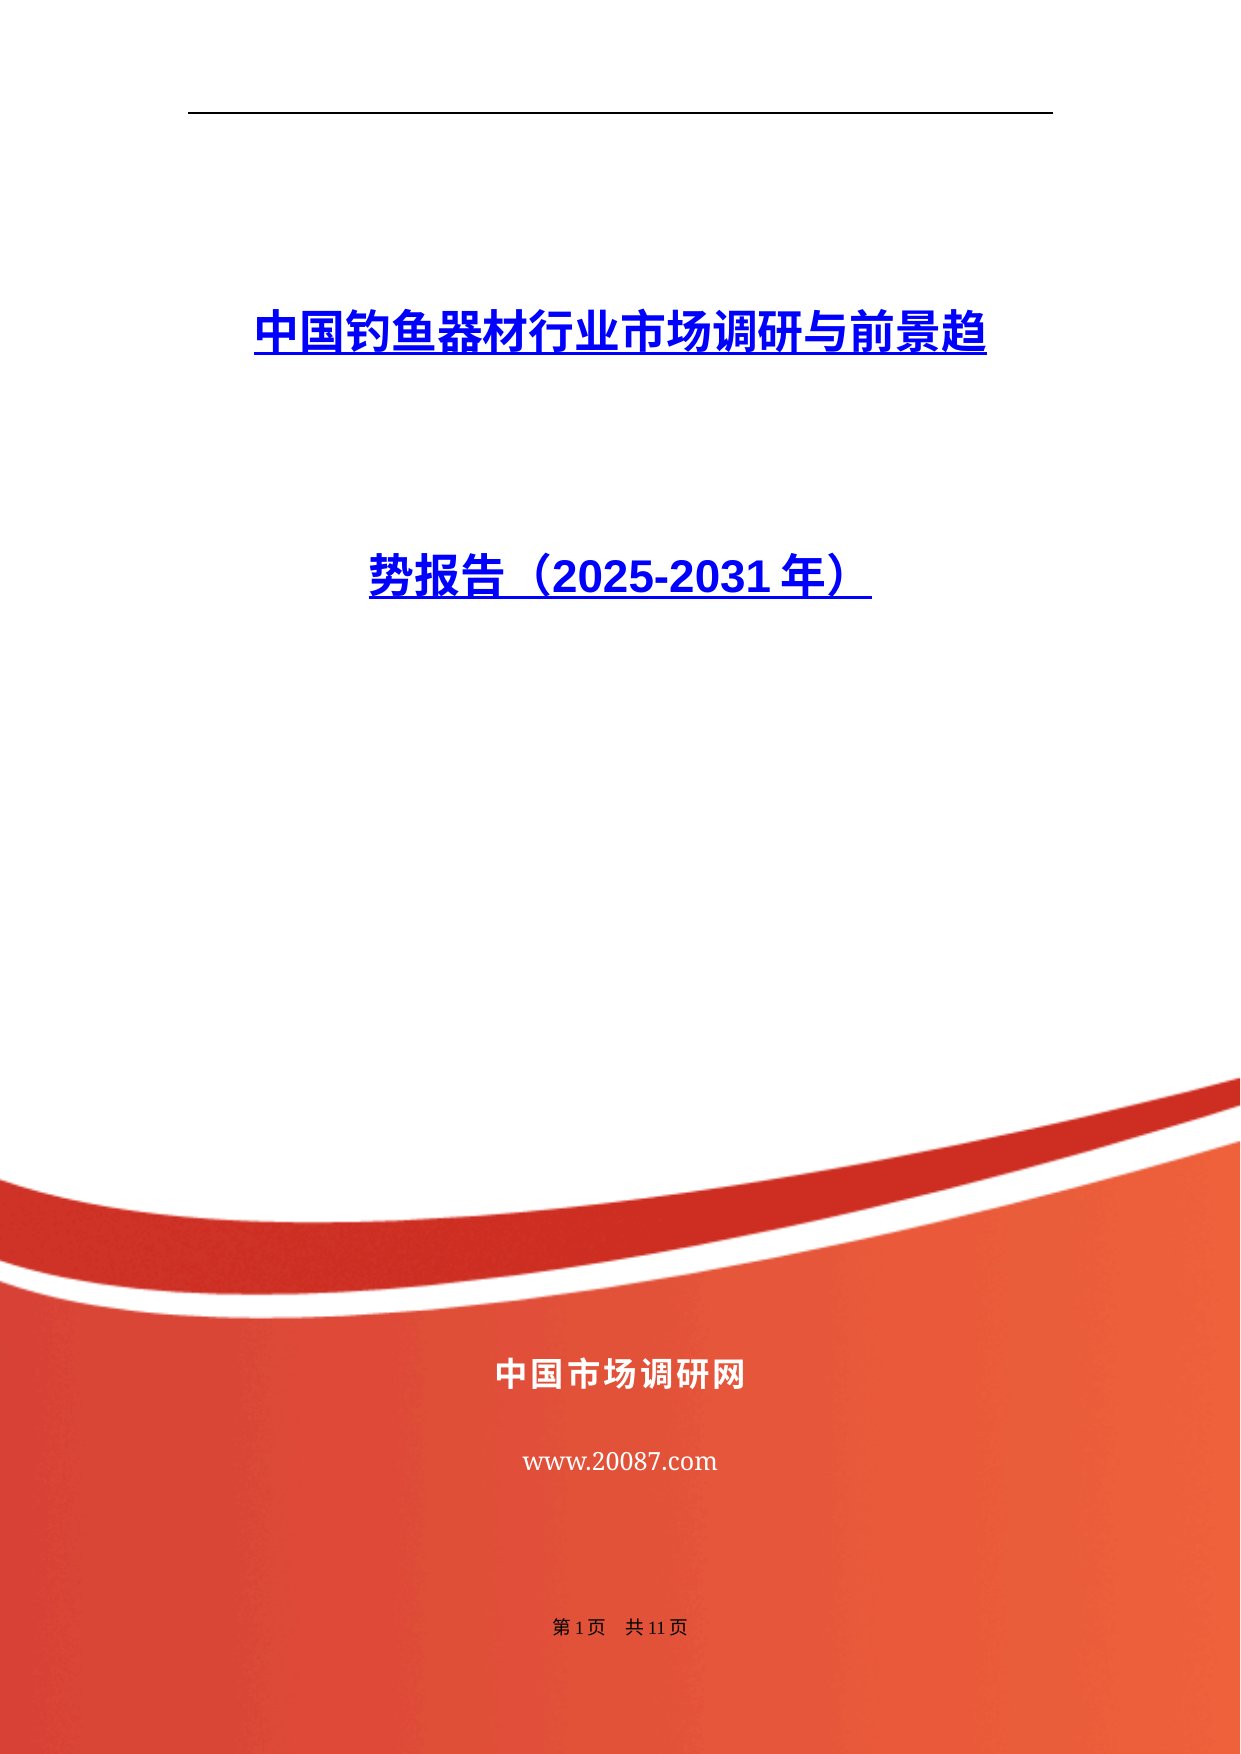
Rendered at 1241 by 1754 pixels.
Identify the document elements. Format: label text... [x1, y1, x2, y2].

table_header 中国钓鱼器材行业市场调研与前景趋势报告（2025-2031年） [188, 207, 1053, 773]
subtitle 中国市场调研网 [187, 1339, 1053, 1404]
picture [0, 1006, 1241, 1754]
text www.20087.com [187, 1428, 1053, 1493]
